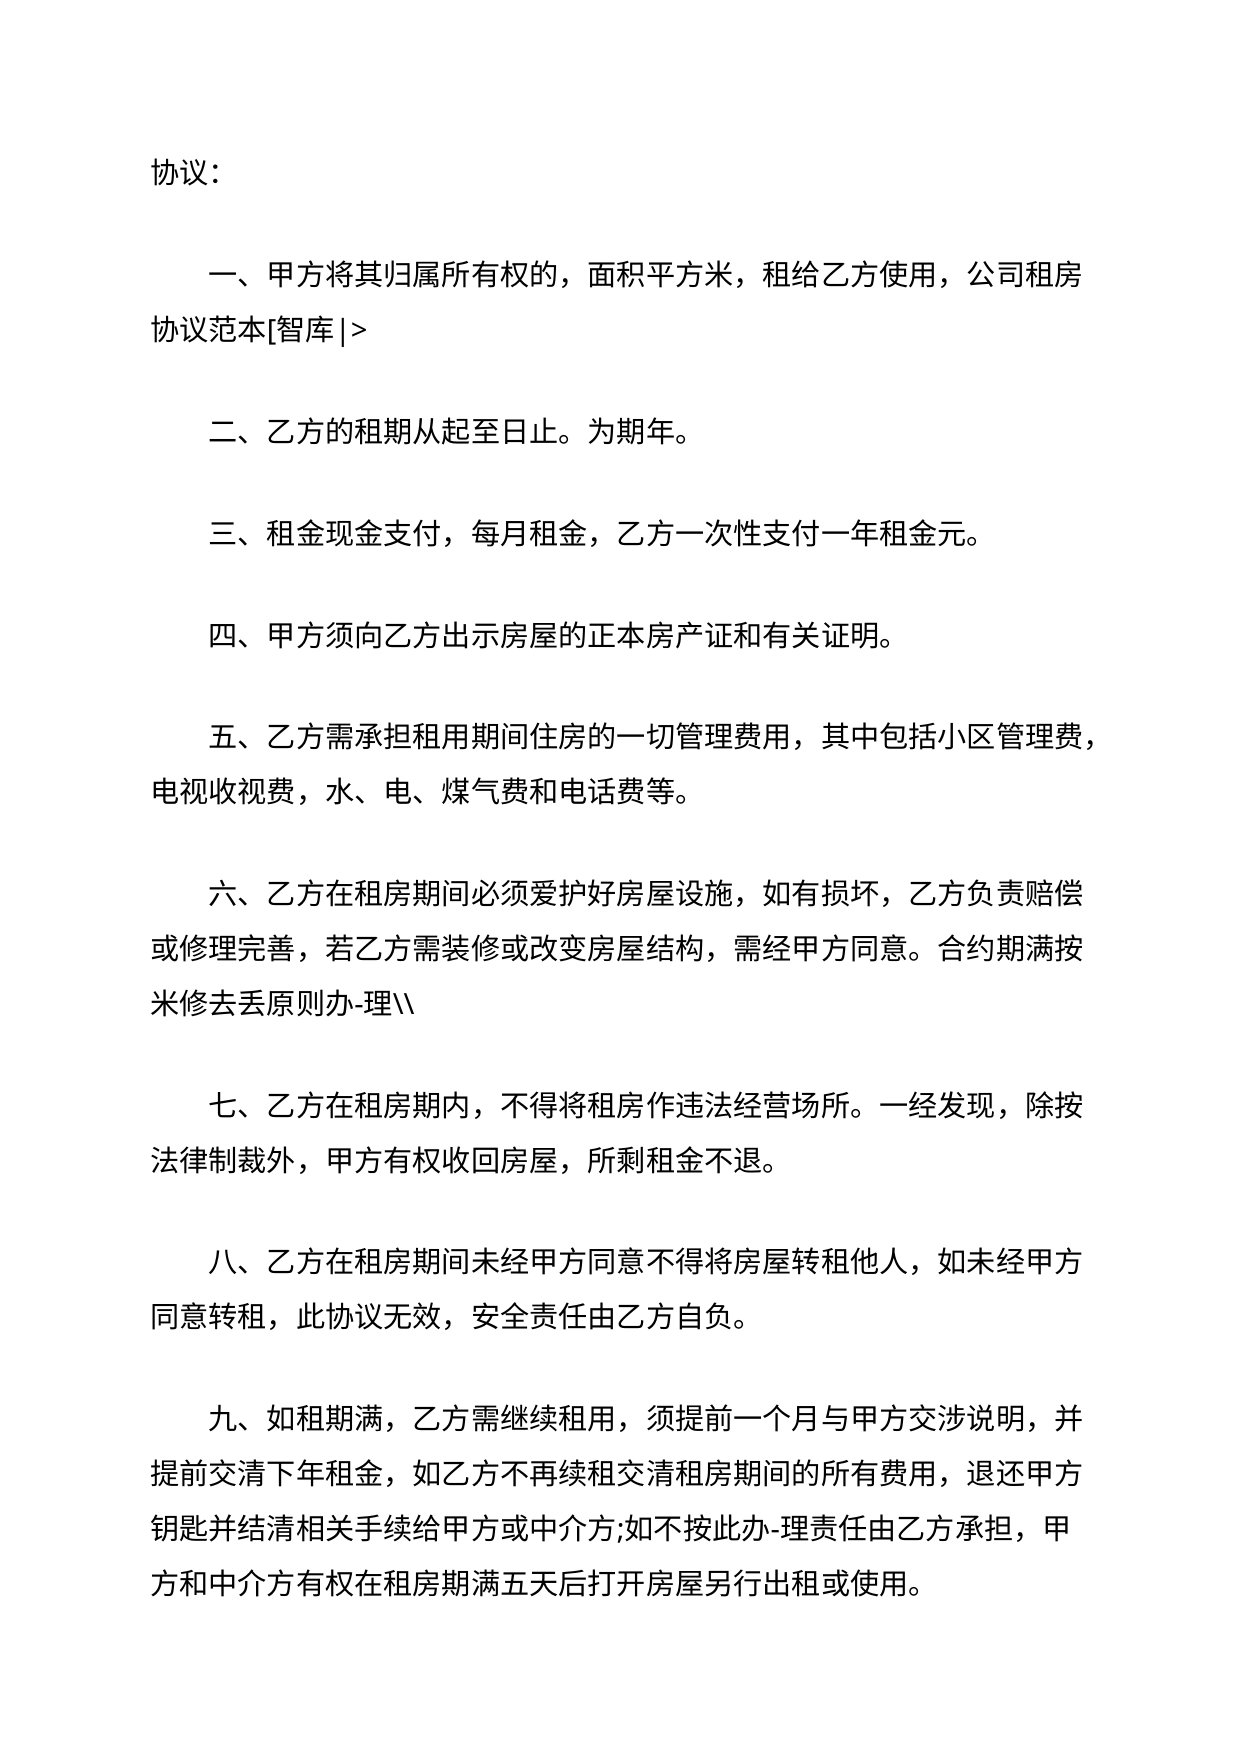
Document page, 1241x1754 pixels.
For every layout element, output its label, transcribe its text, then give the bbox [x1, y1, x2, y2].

text 八、乙方在租房期间未经甲方同意不得将房屋转租他人，如未经甲方同意转租，此协议无效，安全责任由乙方自负。 [150, 1239, 1090, 1336]
text 一、甲方将其归属所有权的，面积平方米，租给乙方使用，公司租房协议范本[智库|> [150, 252, 1090, 349]
text 二、乙方的租期从起至日止。为期年。 [150, 409, 1090, 451]
text 五、乙方需承担租用期间住房的一切管理费用，其中包括小区管理费，电视收视费，水、电、煤气费和电话费等。 [150, 714, 1090, 811]
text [150, 150, 1090, 192]
text 七、乙方在租房期内，不得将租房作违法经营场所。一经发现，除按法律制裁外，甲方有权收回房屋，所剩租金不退。 [150, 1082, 1090, 1179]
text 九、如租期满，乙方需继续租用，须提前一个月与甲方交涉说明，并提前交清下年租金，如乙方不再续租交清租房期间的所有费用，退还甲方钥匙并结清相关手续给甲方或中介方;如不按此办-理责任由乙方承担，甲方和中介方有权在租房期满五天后打开房屋另行出租或使用。 [150, 1396, 1090, 1603]
text 六、乙方在租房期间必须爱护好房屋设施，如有损坏，乙方负责赔偿或修理完善，若乙方需装修或改变房屋结构，需经甲方同意。合约期满按米修去丢原则办-理\\ [150, 871, 1090, 1023]
text 三、租金现金支付，每月租金，乙方一次性支付一年租金元。 [150, 510, 1090, 553]
text 四、甲方须向乙方出示房屋的正本房产证和有关证明。 [150, 612, 1090, 654]
